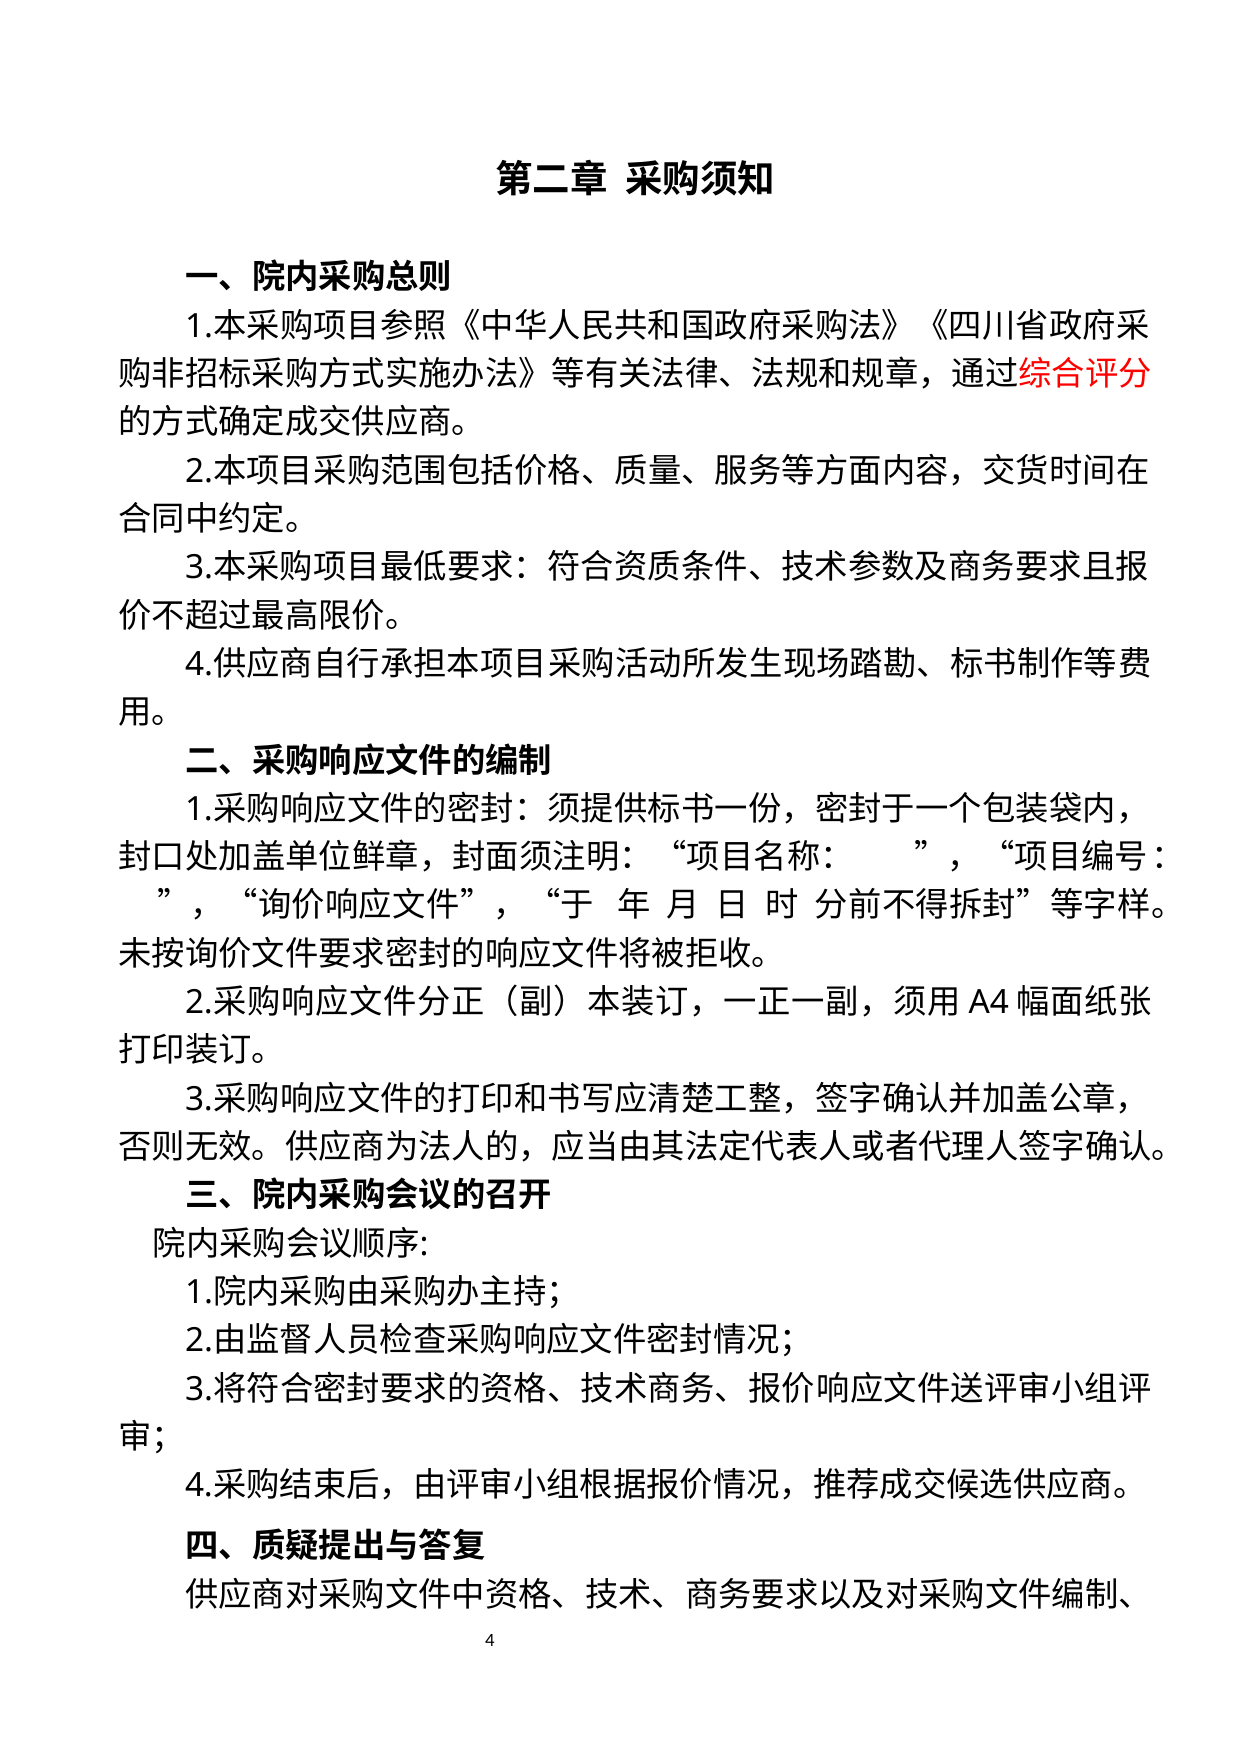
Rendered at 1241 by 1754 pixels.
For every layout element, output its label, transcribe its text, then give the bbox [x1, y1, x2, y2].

text 3.将符合密封要求的资格、技术商务、报价响应文件送评审小组评审； [118, 1362, 1152, 1458]
text 二、采购响应文件的编制 [118, 733, 1152, 782]
text 3.本采购项目最低要求：符合资质条件、技术参数及商务要求且报价不超过最高限价。 [118, 540, 1152, 637]
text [118, 1567, 1152, 1616]
text 院内采购会议顺序: [118, 1216, 1152, 1265]
text 1.本采购项目参照《中华人民共和国政府采购法》《四川省政府采购非招标采购方式实施办法》等有关法律、法规和规章，通过综合评分的方式确定成交供应商。 [118, 298, 1152, 443]
text 1.采购响应文件的密封：须提供标书一份，密封于一个包装袋内，封口处加盖单位鲜章，封面须注明：“项目名称： ”，“项目编号： ”，“询价响应文件”，“于 年 月 日 时 分前不得拆封”等字样。未按询价文件要求密封的响应文件将被拒收。 [118, 782, 1152, 975]
text 一、院内采购总则 [118, 250, 1152, 298]
text 2.本项目采购范围包括价格、质量、服务等方面内容，交货时间在合同中约定。 [118, 443, 1152, 540]
list 4.供应商自行承担本项目采购活动所发生现场踏勘、标书制作等费用。 [118, 637, 1152, 733]
text 四、质疑提出与答复 [118, 1519, 1152, 1567]
text 1.院内采购由采购办主持； [118, 1265, 1152, 1313]
text 3.采购响应文件的打印和书写应清楚工整，签字确认并加盖公章，否则无效。供应商为法人的，应当由其法定代表人或者代理人签字确认。 [118, 1071, 1152, 1168]
text 4.采购结束后，由评审小组根据报价情况，推荐成交候选供应商。 [118, 1458, 1152, 1507]
text 第二章 采购须知 [118, 149, 1152, 204]
text 2.由监督人员检查采购响应文件密封情况； [118, 1313, 1152, 1362]
text 三、院内采购会议的召开 [118, 1168, 1152, 1216]
text 2.采购响应文件分正（副）本装订，一正一副，须用A4幅面纸张打印装订。 [118, 975, 1152, 1071]
